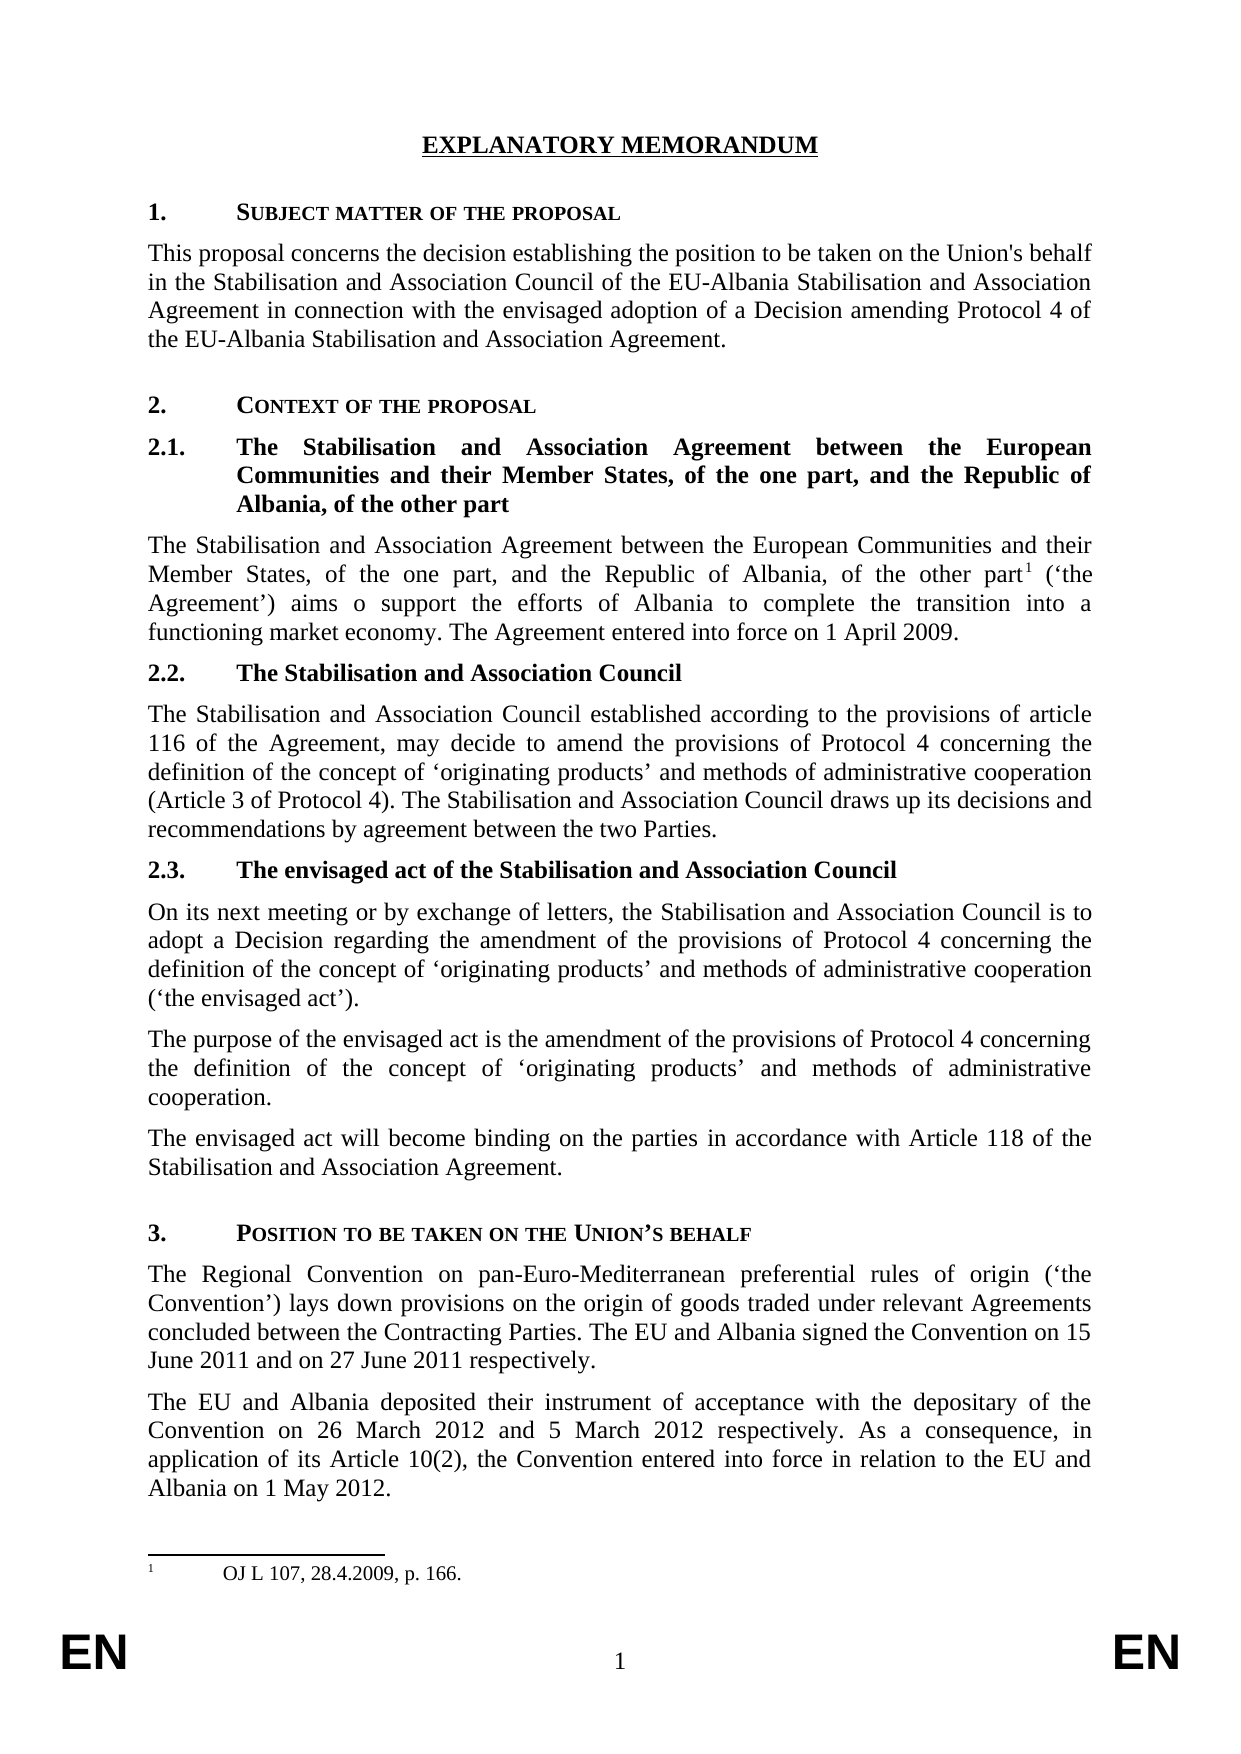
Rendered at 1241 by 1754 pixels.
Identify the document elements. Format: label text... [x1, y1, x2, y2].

subtitle 2.2. The Stabilisation and Association Council [148, 658, 1093, 687]
text The Stabilisation and Association Agreement between the European Communities and their Member States, of the one part, and the Republic of Albania, of the other part (‘the Agreement’) aims o support the efforts of Albania to complete the transition into a functioning market economy. The Agreement entered into force on 1 April 2009. [148, 531, 1093, 646]
text This proposal concerns the decision establishing the position to be taken on the Union's behalf in the Stabilisation and Association Council of the EU-Albania Stabilisation and Association Agreement in connection with the envisaged adoption of a Decision amending Protocol 4 of the EU-Albania Stabilisation and Association Agreement. [148, 238, 1093, 353]
text The Regional Convention on pan-Euro-Mediterranean preferential rules of origin (‘the Convention’) lays down provisions on the origin of goods traded under relevant Agreements concluded between the Contracting Parties. The EU and Albania signed the Convention on 15 June 2011 and on 27 June 2011 respectively. [148, 1259, 1093, 1374]
text The purpose of the envisaged act is the amendment of the provisions of Protocol 4 concerning the definition of the concept of ‘originating products’ and methods of administrative cooperation. [148, 1024, 1093, 1111]
text EXPLANATORY MEMORANDUM [148, 131, 1093, 159]
text The Stabilisation and Association Council established according to the provisions of article 116 of the Agreement, may decide to amend the provisions of Protocol 4 concerning the definition of the concept of ‘originating products’ and methods of administrative cooperation (Article 3 of Protocol 4). The Stabilisation and Association Council draws up its decisions and recommendations by agreement between the two Parties. [148, 699, 1093, 843]
subtitle 2.3. The envisaged act of the Stabilisation and Association Council [148, 856, 1093, 884]
subtitle 2. Context of the proposal [148, 391, 1093, 419]
subtitle 3. Position to be taken on the Union’s behalf [148, 1218, 1093, 1247]
text The EU and Albania deposited their instrument of acceptance with the depositary of the Convention on 26 March 2012 and 5 March 2012 respectively. As a consequence, in application of its Article 10(2), the Convention entered into force in relation to the EU and Albania on 1 May 2012. [148, 1387, 1093, 1502]
text The envisaged act will become binding on the parties in accordance with Article 118 of the Stabilisation and Association Agreement. [148, 1123, 1093, 1181]
subtitle 2.1. The Stabilisation and Association Agreement between the European Communities and their Member States, of the one part, and the Republic of Albania, of the other part [148, 432, 1093, 518]
subtitle 1. Subject matter of the proposal [148, 197, 1093, 226]
text On its next meeting or by exchange of letters, the Stabilisation and Association Council is to adopt a Decision regarding the amendment of the provisions of Protocol 4 concerning the definition of the concept of ‘originating products’ and methods of administrative cooperation (‘the envisaged act’). [148, 897, 1093, 1012]
